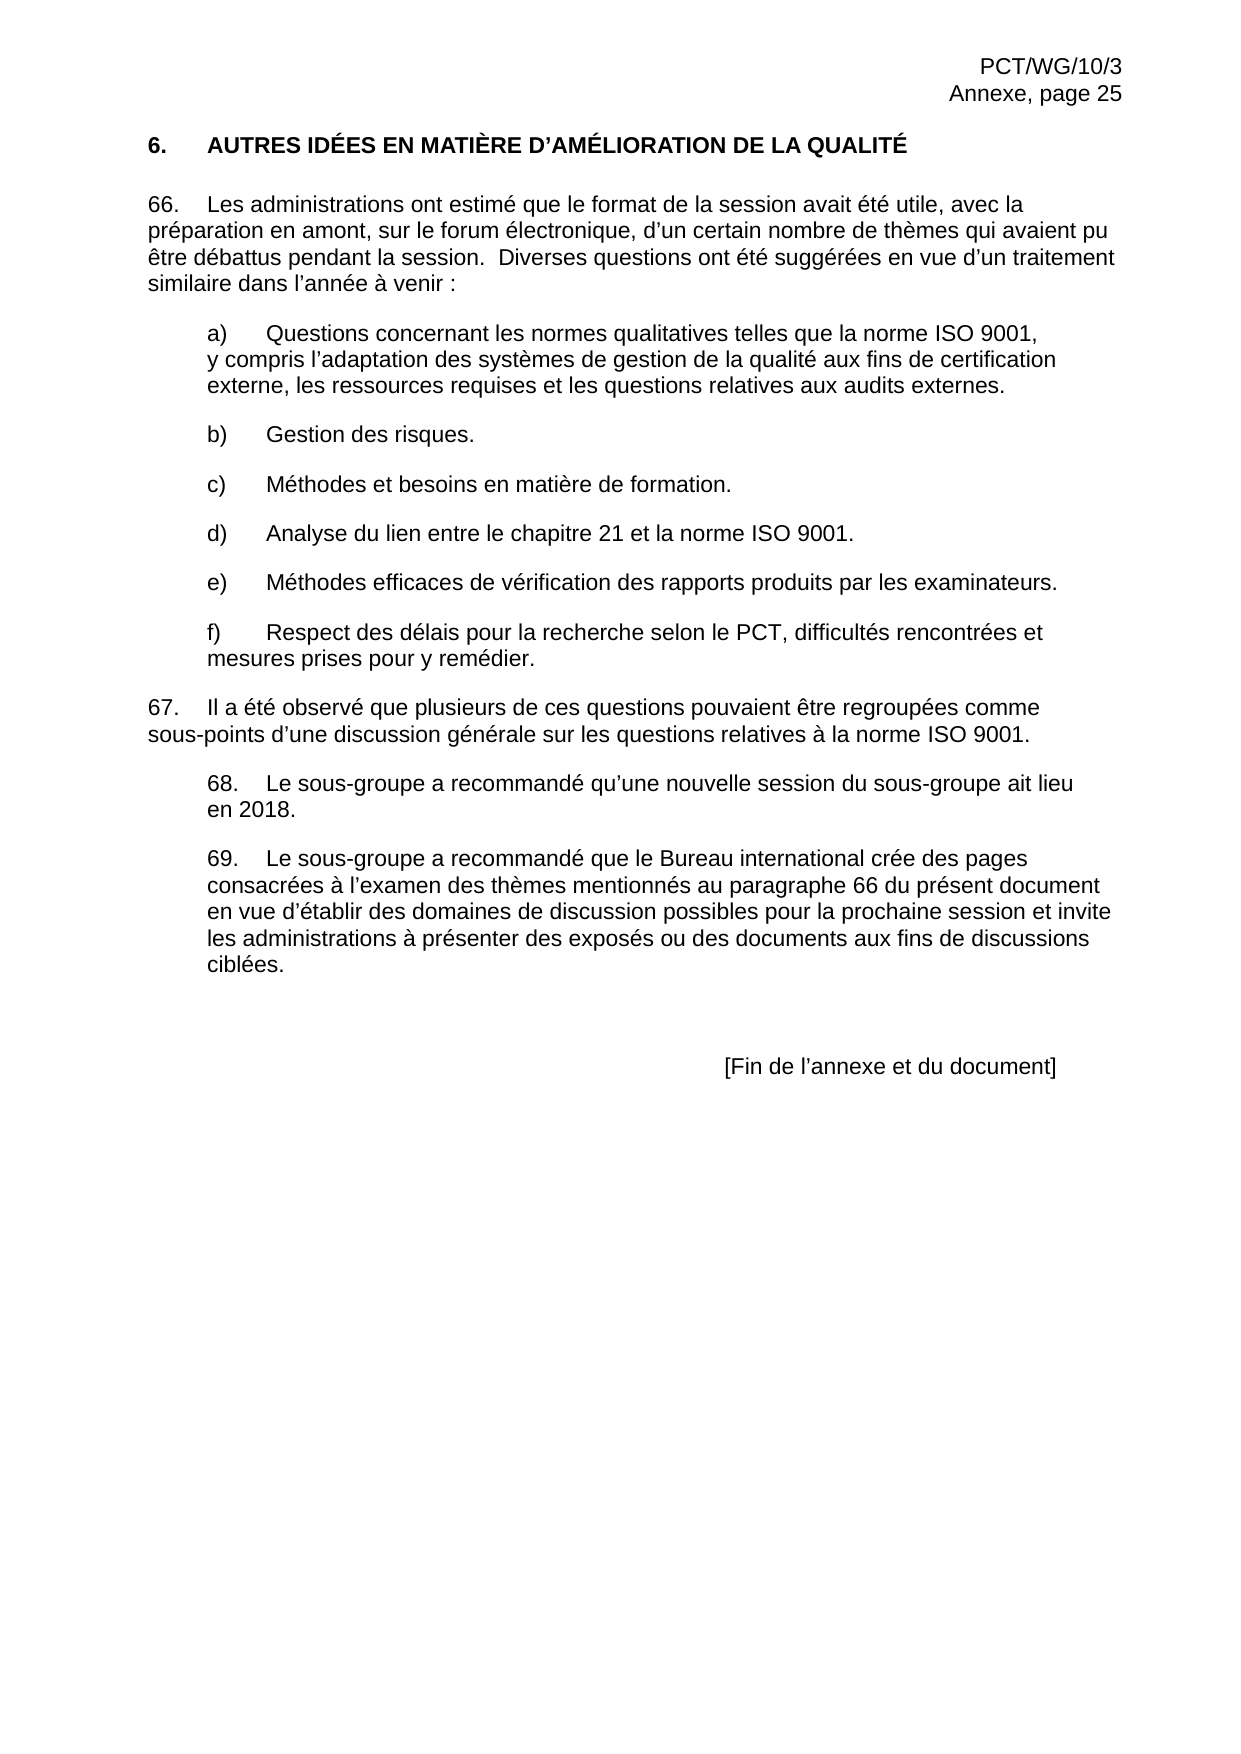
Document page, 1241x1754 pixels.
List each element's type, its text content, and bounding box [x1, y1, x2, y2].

list Gestion des risques. [207, 421, 1122, 448]
subtitle 6. Autres idées en matière d’amélioration de la qualité [148, 132, 1122, 158]
list Questions concernant les normes qualitatives telles que la norme ISO 9001, y compris l’adaptation des systèmes de gestion de la qualité aux fins de certification externe, les ressources requises et les questions relatives aux audits externes. [207, 319, 1122, 398]
text Le sous-groupe a recommandé qu’une nouvelle session du sous-groupe ait lieu en 2018. [207, 770, 1122, 822]
text Il a été observé que plusieurs de ces questions pouvaient être regroupées comme sous-points d’une discussion générale sur les questions relatives à la norme ISO 9001. [148, 694, 1122, 747]
list Méthodes et besoins en matière de formation. [207, 471, 1122, 497]
list Méthodes efficaces de vérification des rapports produits par les examinateurs. [207, 569, 1122, 596]
text Les administrations ont estimé que le format de la session avait été utile, avec la préparation en amont, sur le forum électronique, d’un certain nombre de thèmes qui avaient pu être débattus pendant la session. Diverses questions ont été suggérées en vue d’un traitement similaire dans l’année à venir : [148, 191, 1122, 297]
list Analyse du lien entre le chapitre 21 et la norme ISO 9001. [207, 520, 1122, 546]
text Le sous-groupe a recommandé que le Bureau international crée des pages consacrées à l’examen des thèmes mentionnés au paragraphe 66 du présent document en vue d’établir des domaines de discussion possibles pour la prochaine session et invite les administrations à présenter des exposés ou des documents aux fins de discussions ciblées. [207, 845, 1122, 977]
list Respect des délais pour la recherche selon le PCT, difficultés rencontrées et mesures prises pour y remédier. [207, 618, 1122, 671]
text [Fin de l’annexe et du document] [724, 1053, 1122, 1079]
